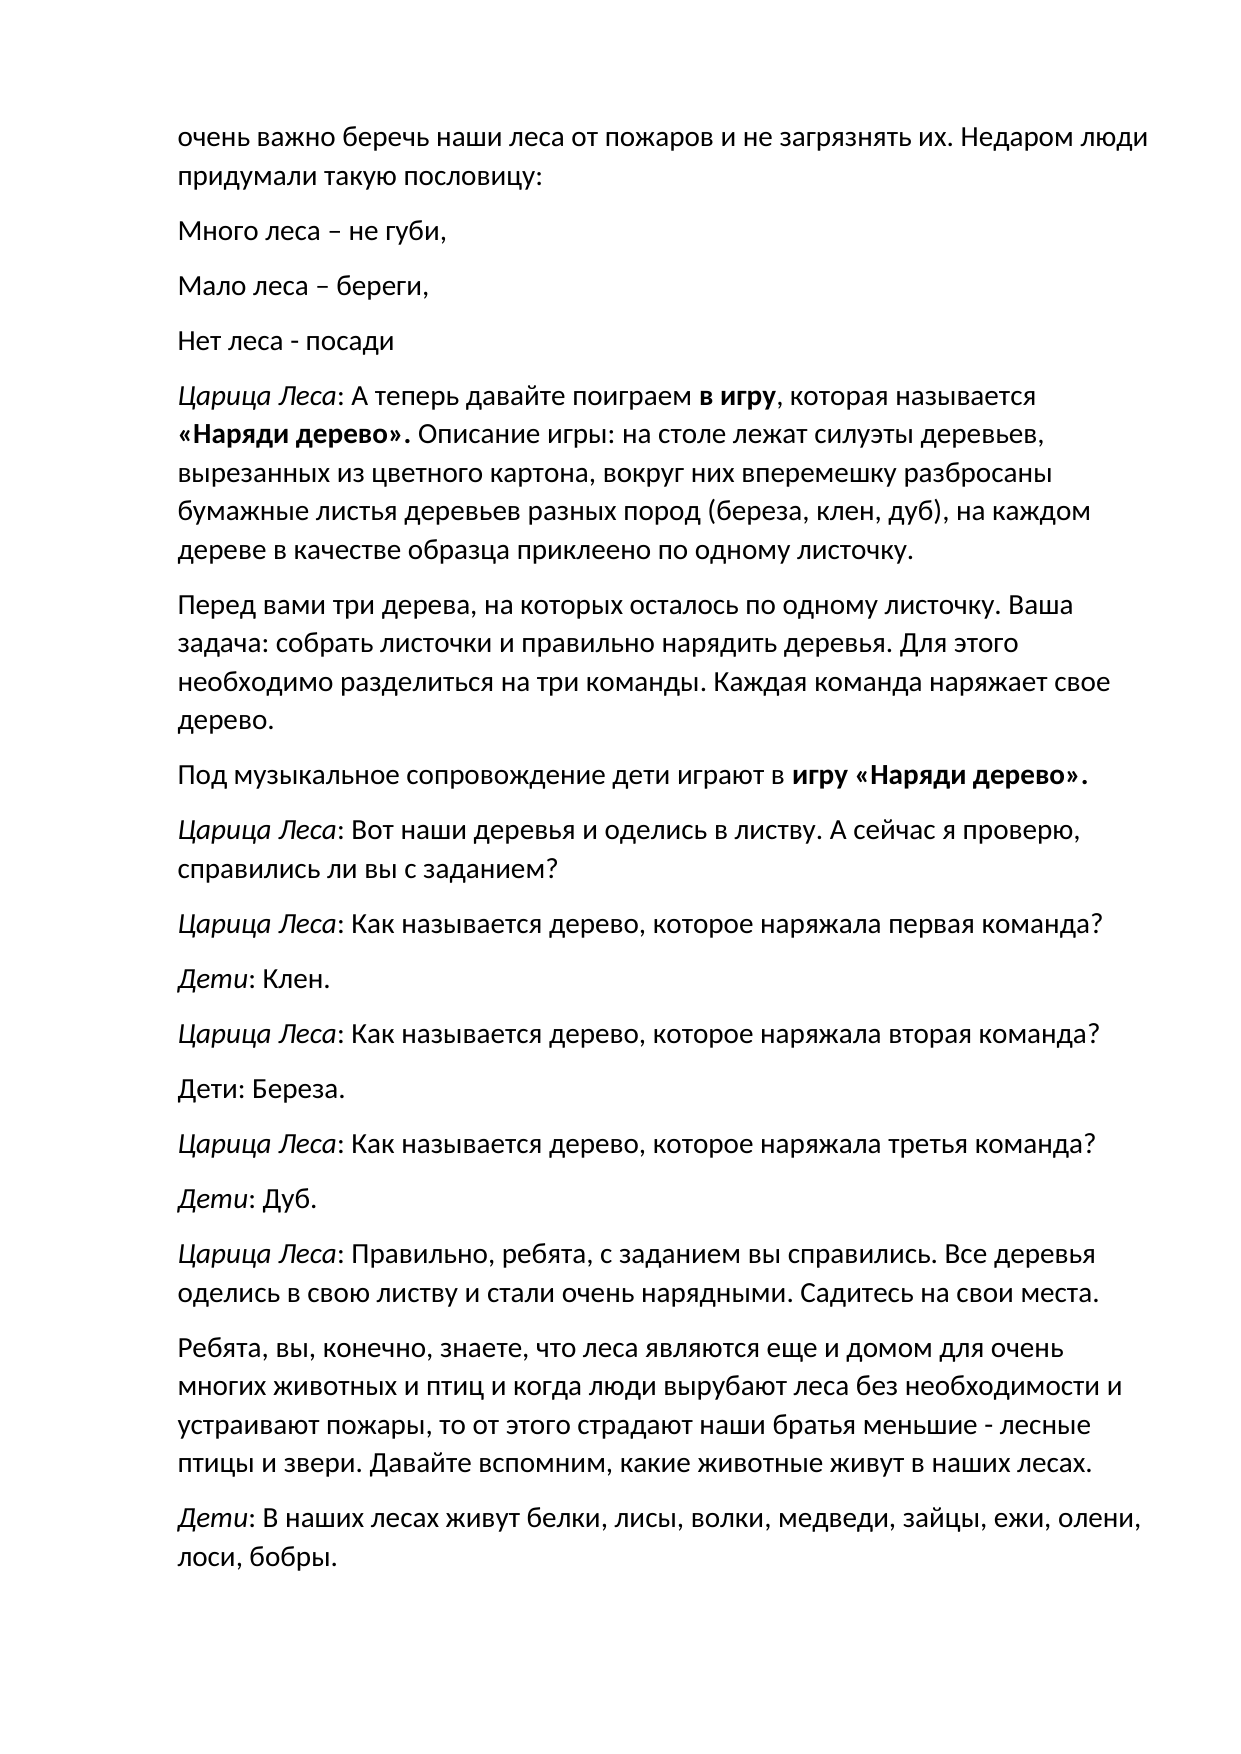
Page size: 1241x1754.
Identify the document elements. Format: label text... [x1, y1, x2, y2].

text Царица Леса: А теперь давайте поиграем в игру, которая называется «Наряди дерево». Описание игры: на столе лежат силуэты деревьев, вырезанных из цветного картона, вокруг них вперемешку разбросаны бумажные листья деревьев разных пород (береза, клен, дуб), на каждом дереве в качестве образца приклеено по одному листочку. [177, 377, 1152, 566]
text Много леса – не губи, [177, 212, 1152, 247]
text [177, 118, 1152, 192]
text Дети: Клен. [177, 960, 1152, 996]
text Царица Леса: Правильно, ребята, с заданием вы справились. Все деревья оделись в свою листву и стали очень нарядными. Садитесь на свои места. [177, 1236, 1152, 1309]
text Царица Леса: Вот наши деревья и оделись в листву. А сейчас я проверю, справились ли вы с заданием? [177, 811, 1152, 885]
text Царица Леса: Как называется дерево, которое наряжала первая команда? [177, 905, 1152, 941]
text Царица Леса: Как называется дерево, которое наряжала вторая команда? [177, 1015, 1152, 1051]
text Дети: Дуб. [177, 1180, 1152, 1216]
text Дети: В наших лесах живут белки, лисы, волки, медведи, зайцы, ежи, олени, лоси, бобры. [177, 1499, 1152, 1573]
text Перед вами три дерева, на которых осталось по одному листочку. Ваша задача: собрать листочки и правильно нарядить деревья. Для этого необходимо разделиться на три команды. Каждая команда наряжает свое дерево. [177, 586, 1152, 737]
text Ребята, вы, конечно, знаете, что леса являются еще и домом для очень многих животных и птиц и когда люди вырубают леса без необходимости и устраивают пожары, то от этого страдают наши братья меньшие - лесные птицы и звери. Давайте вспомним, какие животные живут в наших лесах. [177, 1329, 1152, 1480]
text Под музыкальное сопровождение дети играют в игру «Наряди дерево». [177, 756, 1152, 792]
text Нет леса - посади [177, 322, 1152, 357]
text Царица Леса: Как называется дерево, которое наряжала третья команда? [177, 1125, 1152, 1161]
text Дети: Береза. [177, 1070, 1152, 1106]
text Мало леса – береги, [177, 267, 1152, 302]
